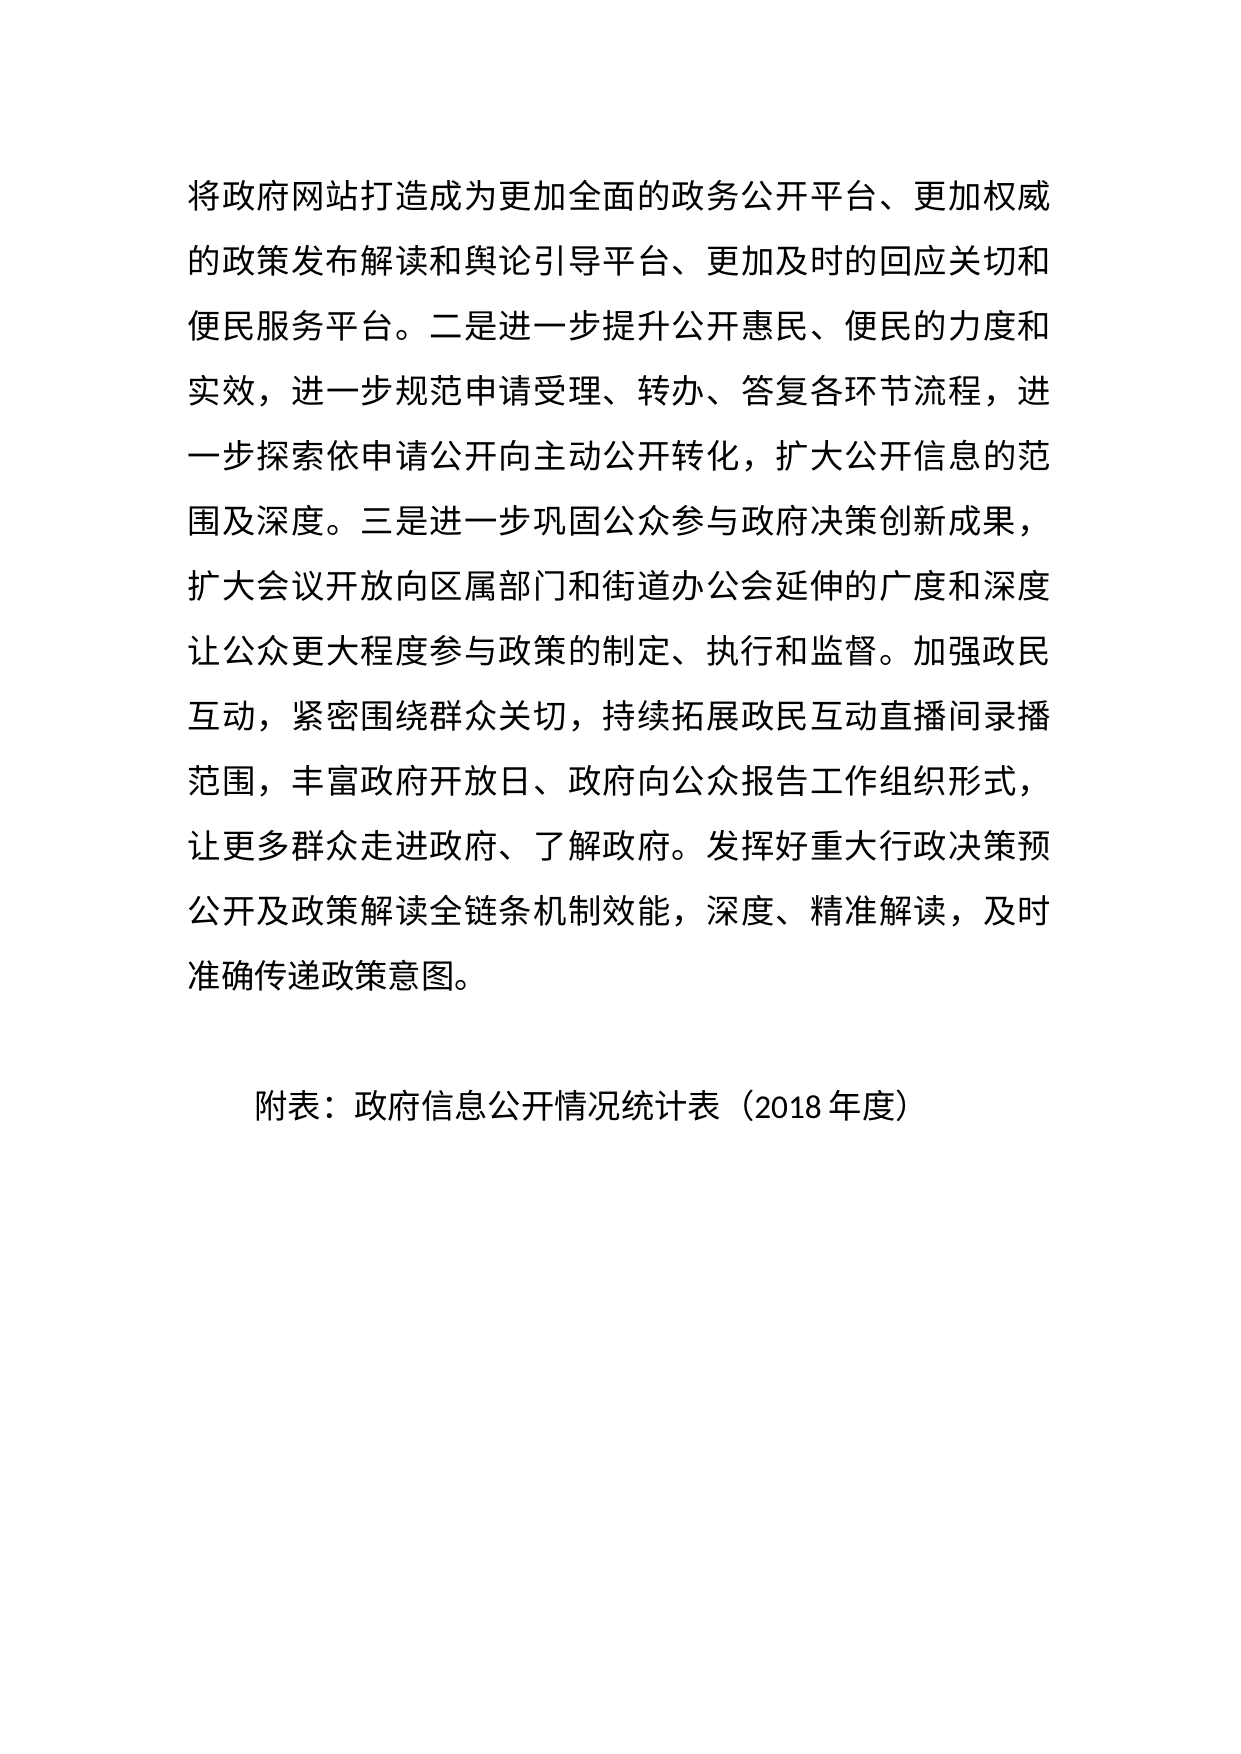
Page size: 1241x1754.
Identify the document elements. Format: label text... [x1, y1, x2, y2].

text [187, 162, 1053, 1007]
text 附表：政府信息公开情况统计表（2018年度） [187, 1072, 1053, 1137]
